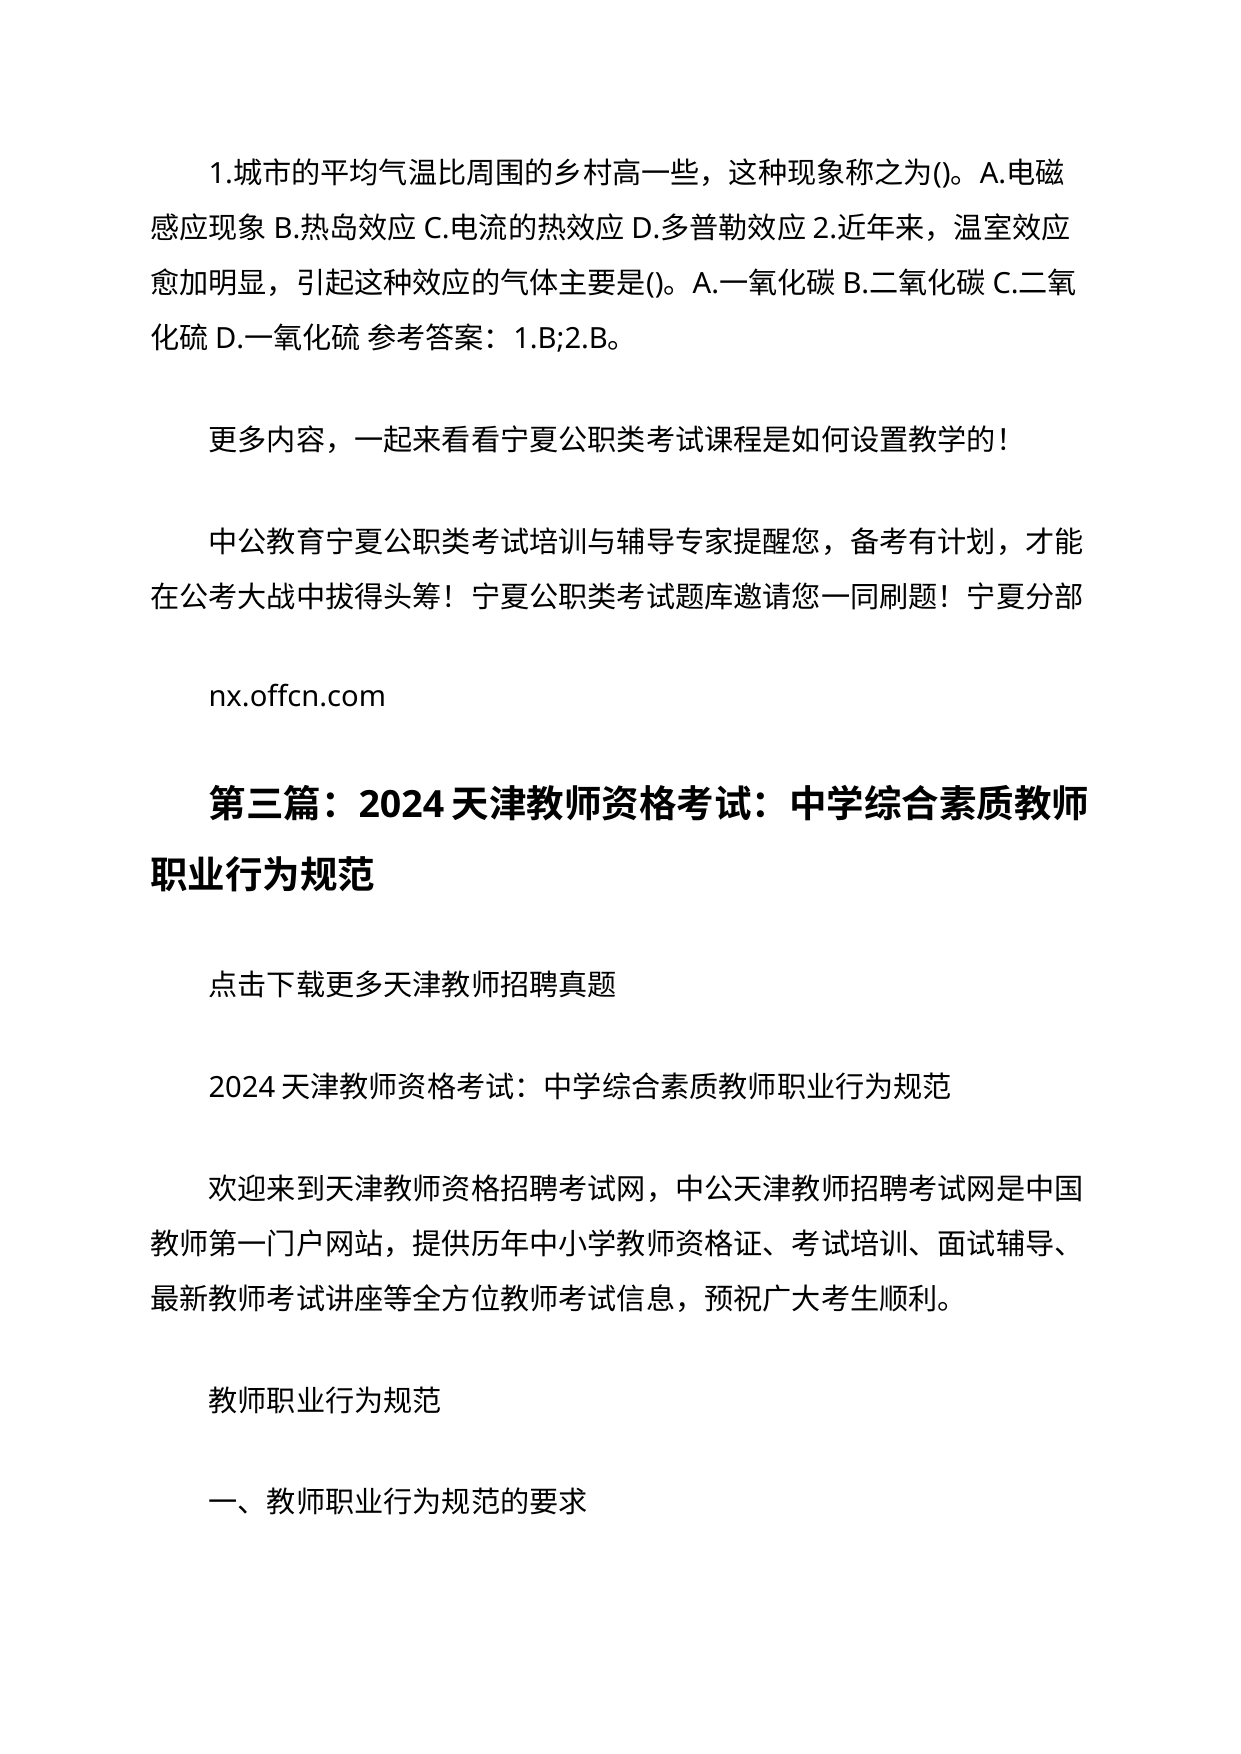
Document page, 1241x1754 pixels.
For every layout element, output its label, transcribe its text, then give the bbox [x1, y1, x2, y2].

text 1.城市的平均气温比周围的乡村高一些，这种现象称之为()。A.电磁感应现象 B.热岛效应 C.电流的热效应 D.多普勒效应 2.近年来，温室效应愈加明显，引起这种效应的气体主要是()。A.一氧化碳 B.二氧化碳 C.二氧化硫 D.一氧化硫 参考答案：1.B;2.B。 [150, 150, 1090, 357]
text 更多内容，一起来看看宁夏公职类考试课程是如何设置教学的！ [150, 417, 1090, 459]
text 教师职业行为规范 [150, 1377, 1090, 1419]
text nx.offcn.com [150, 675, 1090, 715]
text 第三篇：2024天津教师资格考试：中学综合素质教师职业行为规范 [150, 774, 1090, 899]
text 一、教师职业行为规范的要求 [150, 1479, 1090, 1521]
text 中公教育宁夏公职类考试培训与辅导专家提醒您，备考有计划，才能在公考大战中拔得头筹！宁夏公职类考试题库邀请您一同刷题！宁夏分部 [150, 519, 1090, 616]
text 欢迎来到天津教师资格招聘考试网，中公天津教师招聘考试网是中国教师第一门户网站，提供历年中小学教师资格证、考试培训、面试辅导、最新教师考试讲座等全方位教师考试信息，预祝广大考生顺利。 [150, 1166, 1090, 1318]
text 2024天津教师资格考试：中学综合素质教师职业行为规范 [150, 1064, 1090, 1106]
text 点击下载更多天津教师招聘真题 [150, 962, 1090, 1004]
